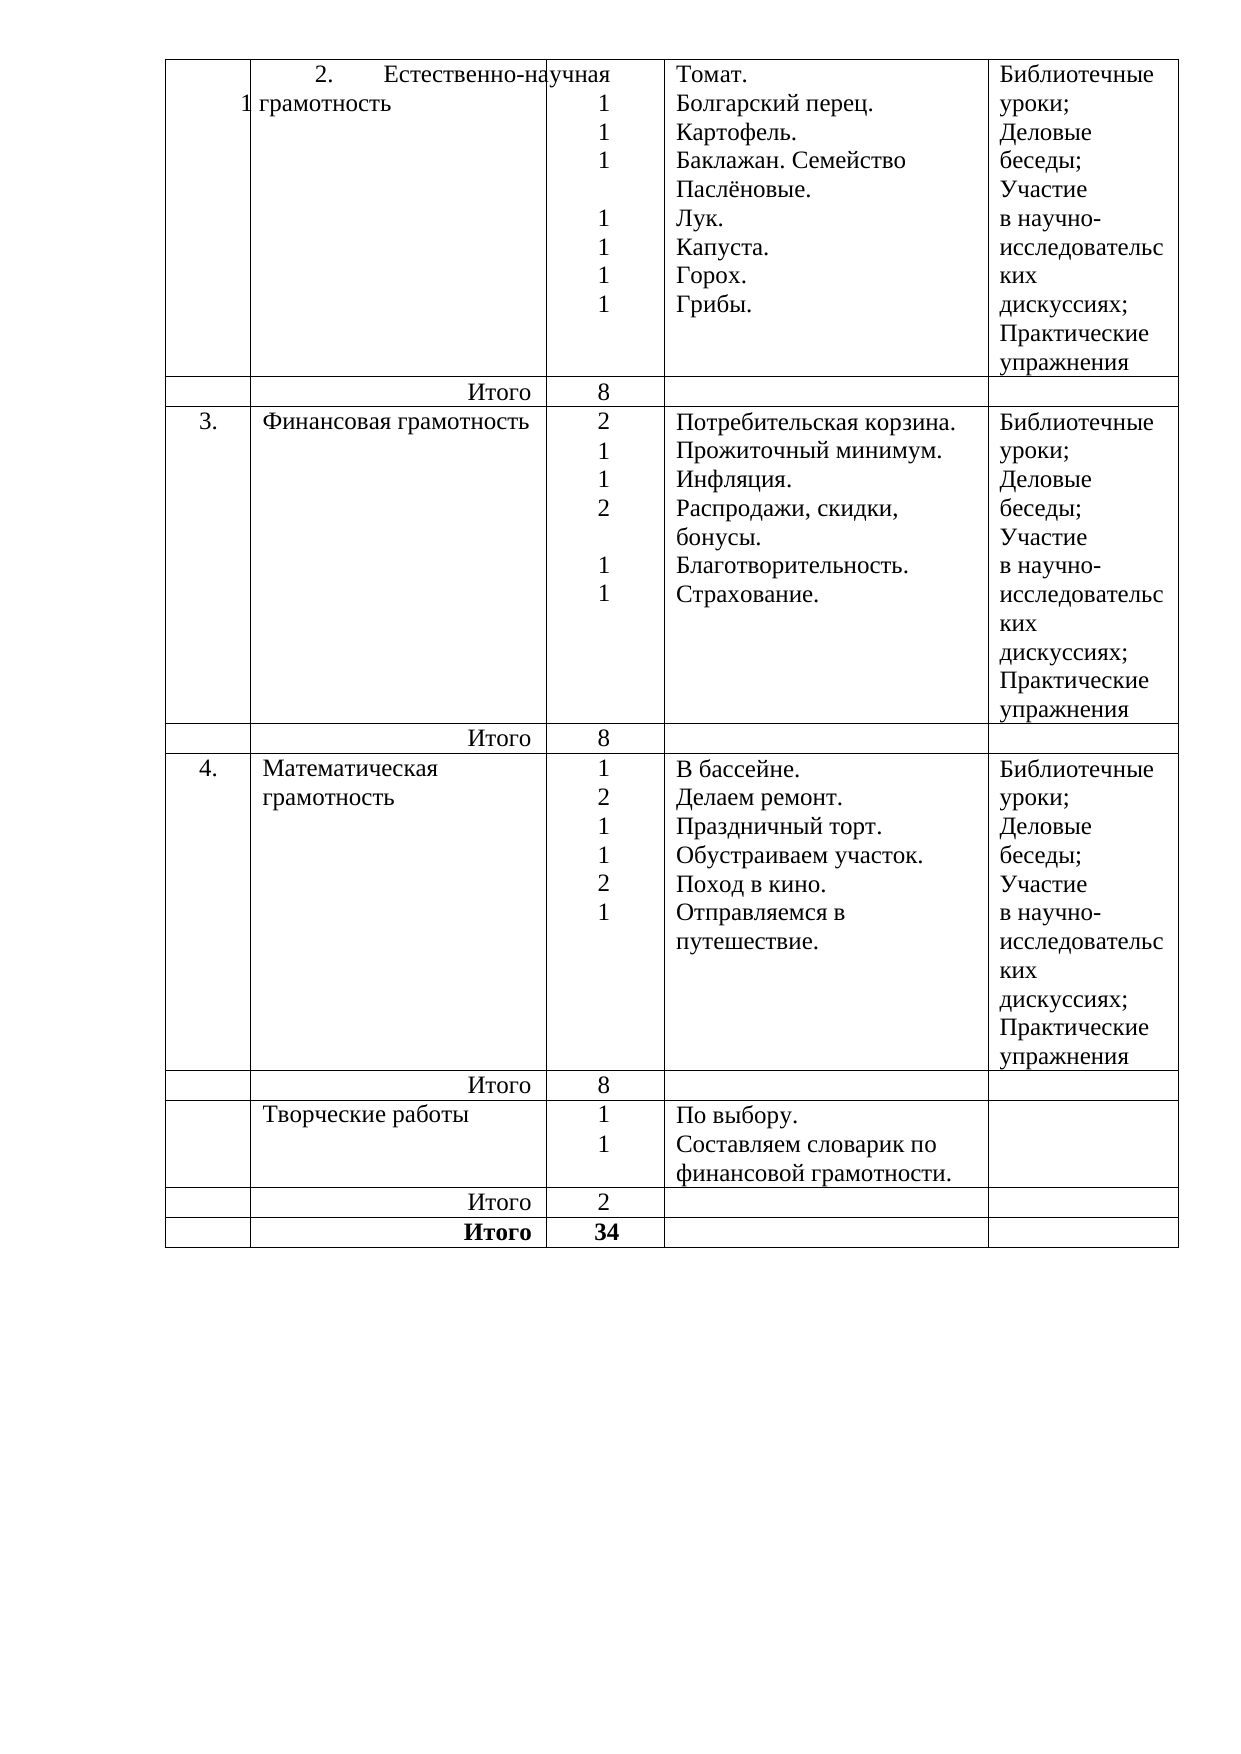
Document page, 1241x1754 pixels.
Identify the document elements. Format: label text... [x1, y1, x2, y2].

text 1 [597, 1129, 618, 1158]
text Библиотечные уроки; Деловые беседы; Участие [999, 407, 1161, 550]
text По выбору. [676, 1101, 958, 1129]
text Лук. Капуста. Горох. Грибы. [676, 203, 775, 318]
text Итого 8 Творческие работы 1 [262, 1070, 616, 1128]
text в научно-исследовательс ких дискуссиях; Практические упражнения [999, 550, 1170, 723]
text в научно-исследовательс ких дискуссиях; Практические упражнения [999, 203, 1170, 376]
text Томат. Болгарский перец. Картофель. [676, 59, 879, 146]
text Библиотечные уроки; Деловые беседы; Участие [999, 754, 1161, 897]
text грамотность 2 1 1 2 1 [262, 782, 616, 926]
text 1 1 1 1 [597, 203, 612, 318]
text Баклажан. Семейство Паслёновые. [676, 146, 912, 203]
text Обустраиваем участок. Поход в кино. Отправляемся в путешествие. [676, 840, 929, 955]
text Распродажи, скидки, бонусы. Благотворительность. Страхование. [676, 493, 916, 608]
text Библиотечные уроки; Деловые беседы; Участие [999, 59, 1161, 203]
text 1 1 2 [597, 436, 612, 522]
text В бассейне. Делаем ремонт. Праздничный торт. [676, 754, 889, 840]
text Итого 2 Итого 34 [463, 1187, 622, 1245]
text Итого 8 3. Финансовая грамотность 2 [199, 377, 616, 435]
text 1 1 [591, 117, 610, 174]
text 1 1 [591, 550, 610, 607]
text Составляем словарик по финансовой грамотности. [676, 1129, 958, 1187]
text в научно-исследовательс ких дискуссиях; Практические упражнения [999, 897, 1170, 1070]
text 2. Естественно-научная 1 грамотность 1 [193, 59, 610, 117]
text Потребительская корзина. Прожиточный минимум. Инфляция. [676, 407, 962, 493]
text Итого 8 4. Математическая 1 [199, 723, 616, 781]
